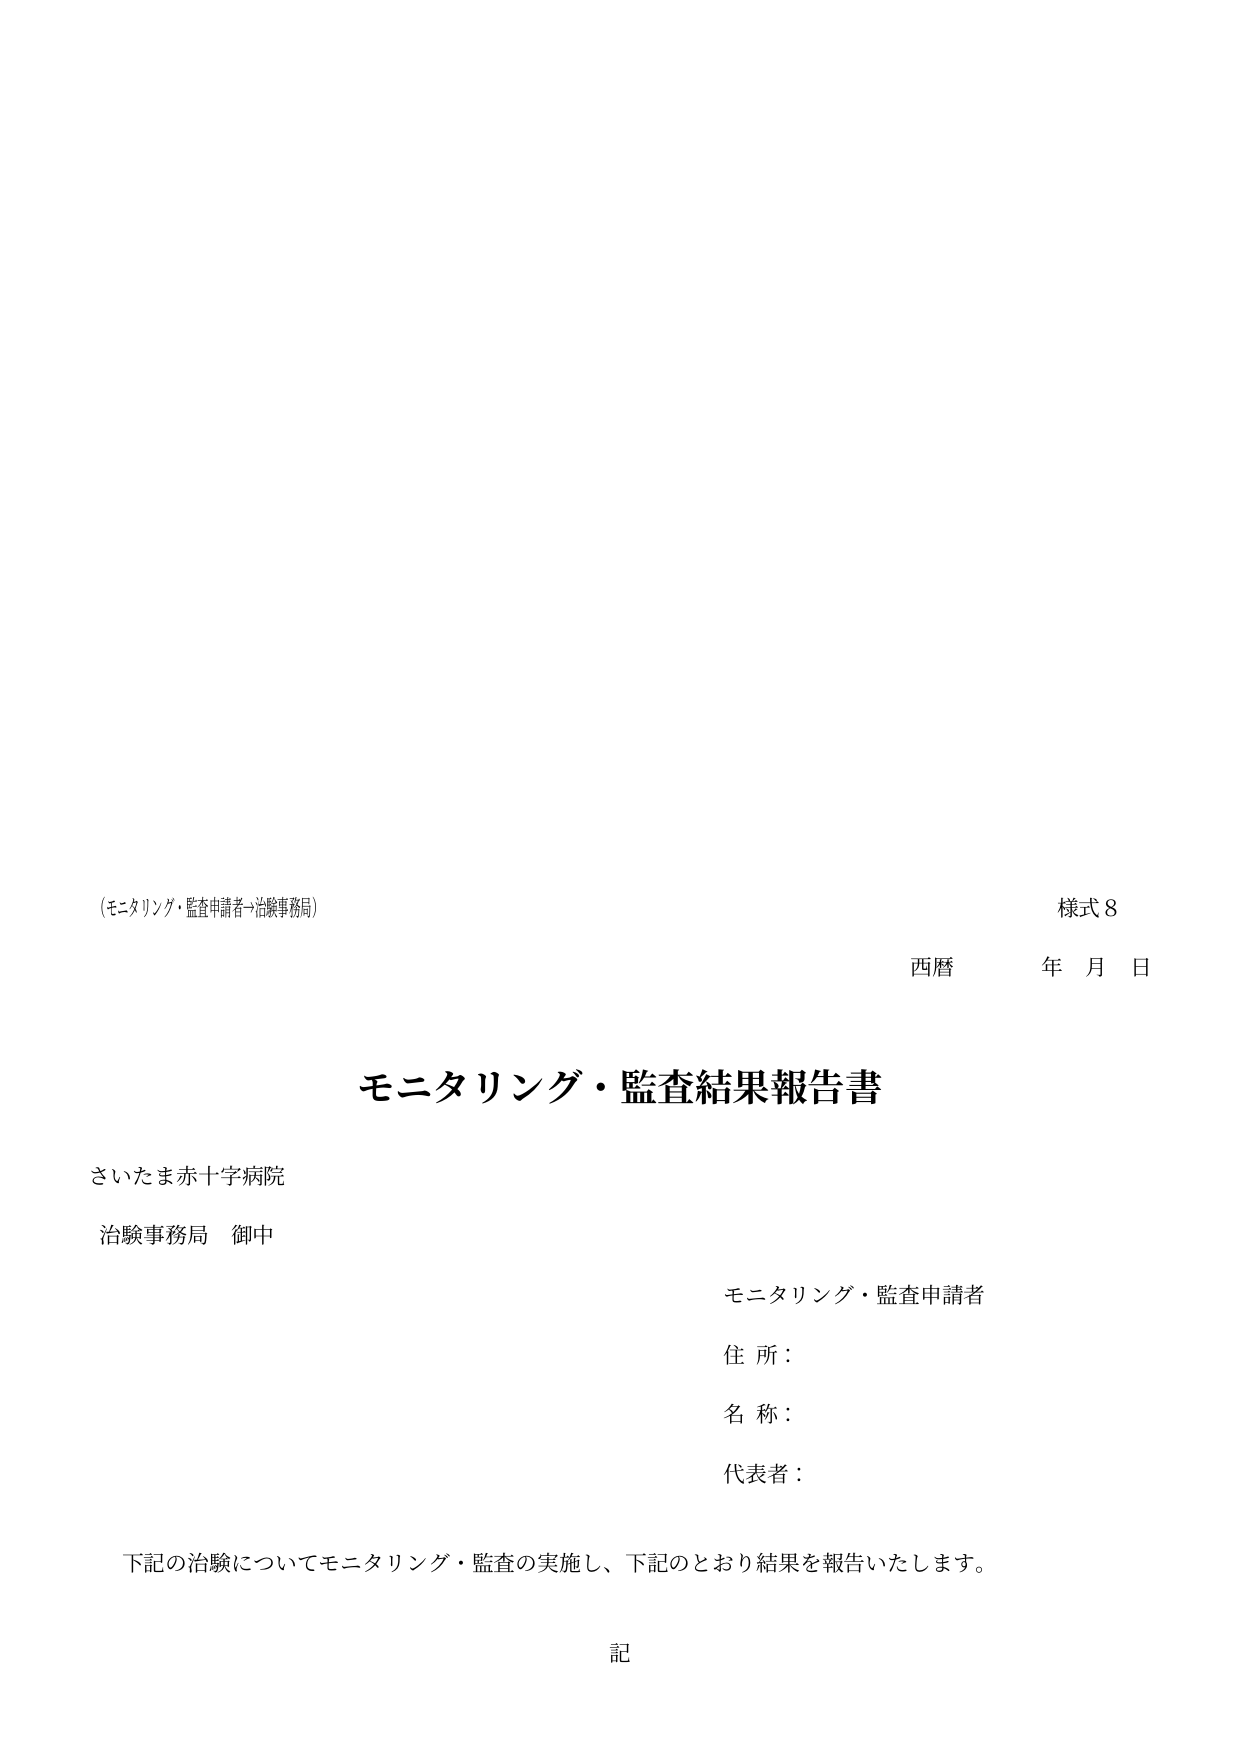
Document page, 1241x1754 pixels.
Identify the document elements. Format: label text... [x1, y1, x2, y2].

text 記 [89, 1622, 1152, 1681]
text モニタリング・監査申請者 [723, 1264, 1152, 1324]
text 治験事務局 御中 [99, 1205, 1152, 1264]
text 下記の治験についてモニタリング・監査の実施し、下記のとおり結果を報告いたします。 [89, 1532, 1152, 1592]
text モニタリング・監査結果報告書 [89, 1056, 1152, 1115]
text 西暦 年 月 日 [89, 937, 1152, 996]
text 名称： [723, 1383, 1152, 1443]
text さいたま赤十字病院 [89, 1145, 1152, 1205]
text （モニタリング・監査申請者→治験事務局） 様式８ [89, 877, 1152, 937]
text 代表者： [723, 1443, 1152, 1503]
text 住所： [723, 1324, 1152, 1383]
